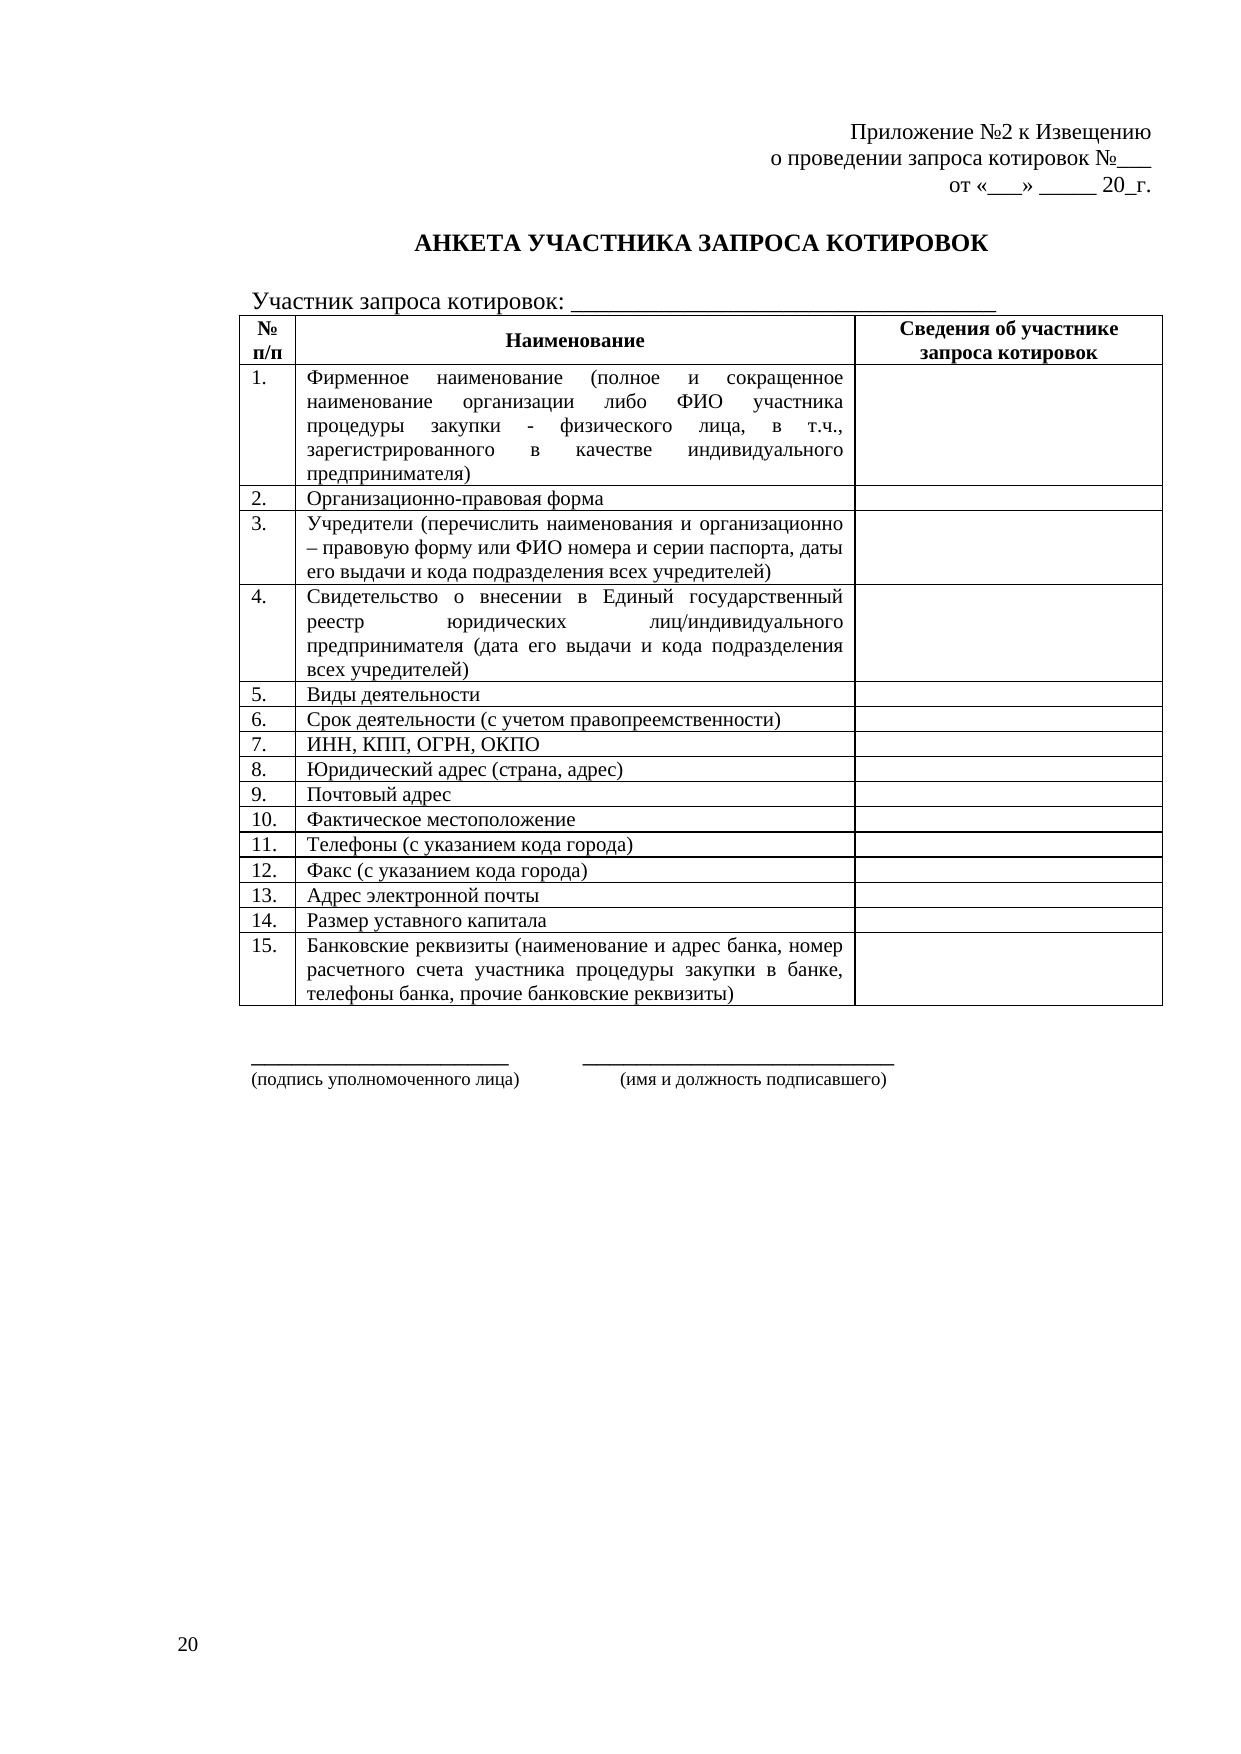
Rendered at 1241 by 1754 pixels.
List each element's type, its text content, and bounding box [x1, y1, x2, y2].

table_cell [856, 707, 1162, 731]
list Приложение №2 к Извещению [214, 118, 1152, 144]
table_cell Срок деятельности (с учетом правопреемственности) [296, 707, 854, 731]
text Участник запроса котировок: __________________________________ [251, 286, 1152, 314]
table_cell [856, 833, 1162, 856]
table_cell Фактическое местоположение [296, 807, 854, 831]
table_cell Виды деятельности [296, 682, 854, 706]
table_cell Факс (с указанием кода города) [296, 858, 854, 882]
table_cell 4. [240, 585, 295, 681]
table_cell 14. [240, 908, 295, 932]
table_cell Адрес электронной почты [296, 883, 854, 907]
table_cell Размер уставного капитала [296, 908, 854, 932]
table_cell [856, 933, 1162, 1005]
table_cell [856, 757, 1162, 781]
list о проведении запроса котировок №___ [214, 144, 1152, 171]
table_cell Учредители (перечислить наименования и организационно – правовую форму или ФИО номера и серии паспорта, даты его выдачи и кода подразделения всех учредителей) [296, 511, 854, 583]
table_cell [856, 585, 1162, 681]
text ___________________ _______________________ [251, 1037, 1152, 1068]
table_cell Телефоны (с указанием кода города) [296, 833, 854, 856]
table_header Сведения об участнике запроса котировок [856, 316, 1162, 364]
table_cell 5. [240, 682, 295, 706]
table_cell 2. [240, 486, 295, 510]
table_cell ИНН, КПП, ОГРН, ОКПО [296, 732, 854, 756]
table_cell 11. [240, 833, 295, 856]
table_cell 13. [240, 883, 295, 907]
list от «___» _____ 20_г. [214, 171, 1152, 197]
text (подпись уполномоченного лица) (имя и должность подписавшего) [251, 1068, 1152, 1090]
table_cell [856, 908, 1162, 932]
table_cell 7. [240, 732, 295, 756]
text АНКЕТА УЧАСТНИКА ЗАПРОСА КОТИРОВОК [251, 228, 1152, 257]
table_cell Юридический адрес (страна, адрес) [296, 757, 854, 781]
table_cell [856, 732, 1162, 756]
table_header № п/п [240, 316, 295, 364]
table_cell [856, 682, 1162, 706]
table_cell [856, 807, 1162, 831]
table_cell 6. [240, 707, 295, 731]
table_cell [856, 365, 1162, 485]
table_cell 15. [240, 933, 295, 1005]
table_cell Фирменное наименование (полное и сокращенное наименование организации либо ФИО участника процедуры закупки - физического лица, в т.ч., зарегистрированного в качестве индивидуального предпринимателя) [296, 365, 854, 485]
table_cell Почтовый адрес [296, 782, 854, 806]
table_cell [856, 486, 1162, 510]
table_header Наименование [296, 316, 854, 364]
table_cell 10. [240, 807, 295, 831]
table_cell [856, 511, 1162, 583]
table_cell 8. [240, 757, 295, 781]
table_cell [856, 883, 1162, 907]
table_cell Банковские реквизиты (наименование и адрес банка, номер расчетного счета участника процедуры закупки в банке, телефоны банка, прочие банковские реквизиты) [296, 933, 854, 1005]
table_cell Свидетельство о внесении в Единый государственный реестр юридических лиц/индивидуального предпринимателя (дата его выдачи и кода подразделения всех учредителей) [296, 585, 854, 681]
table_cell Организационно-правовая форма [296, 486, 854, 510]
table_cell 9. [240, 782, 295, 806]
table_cell 1. [240, 365, 295, 485]
table_cell 3. [240, 511, 295, 583]
table_cell [856, 782, 1162, 806]
table_cell [856, 858, 1162, 882]
table_cell 12. [240, 858, 295, 882]
